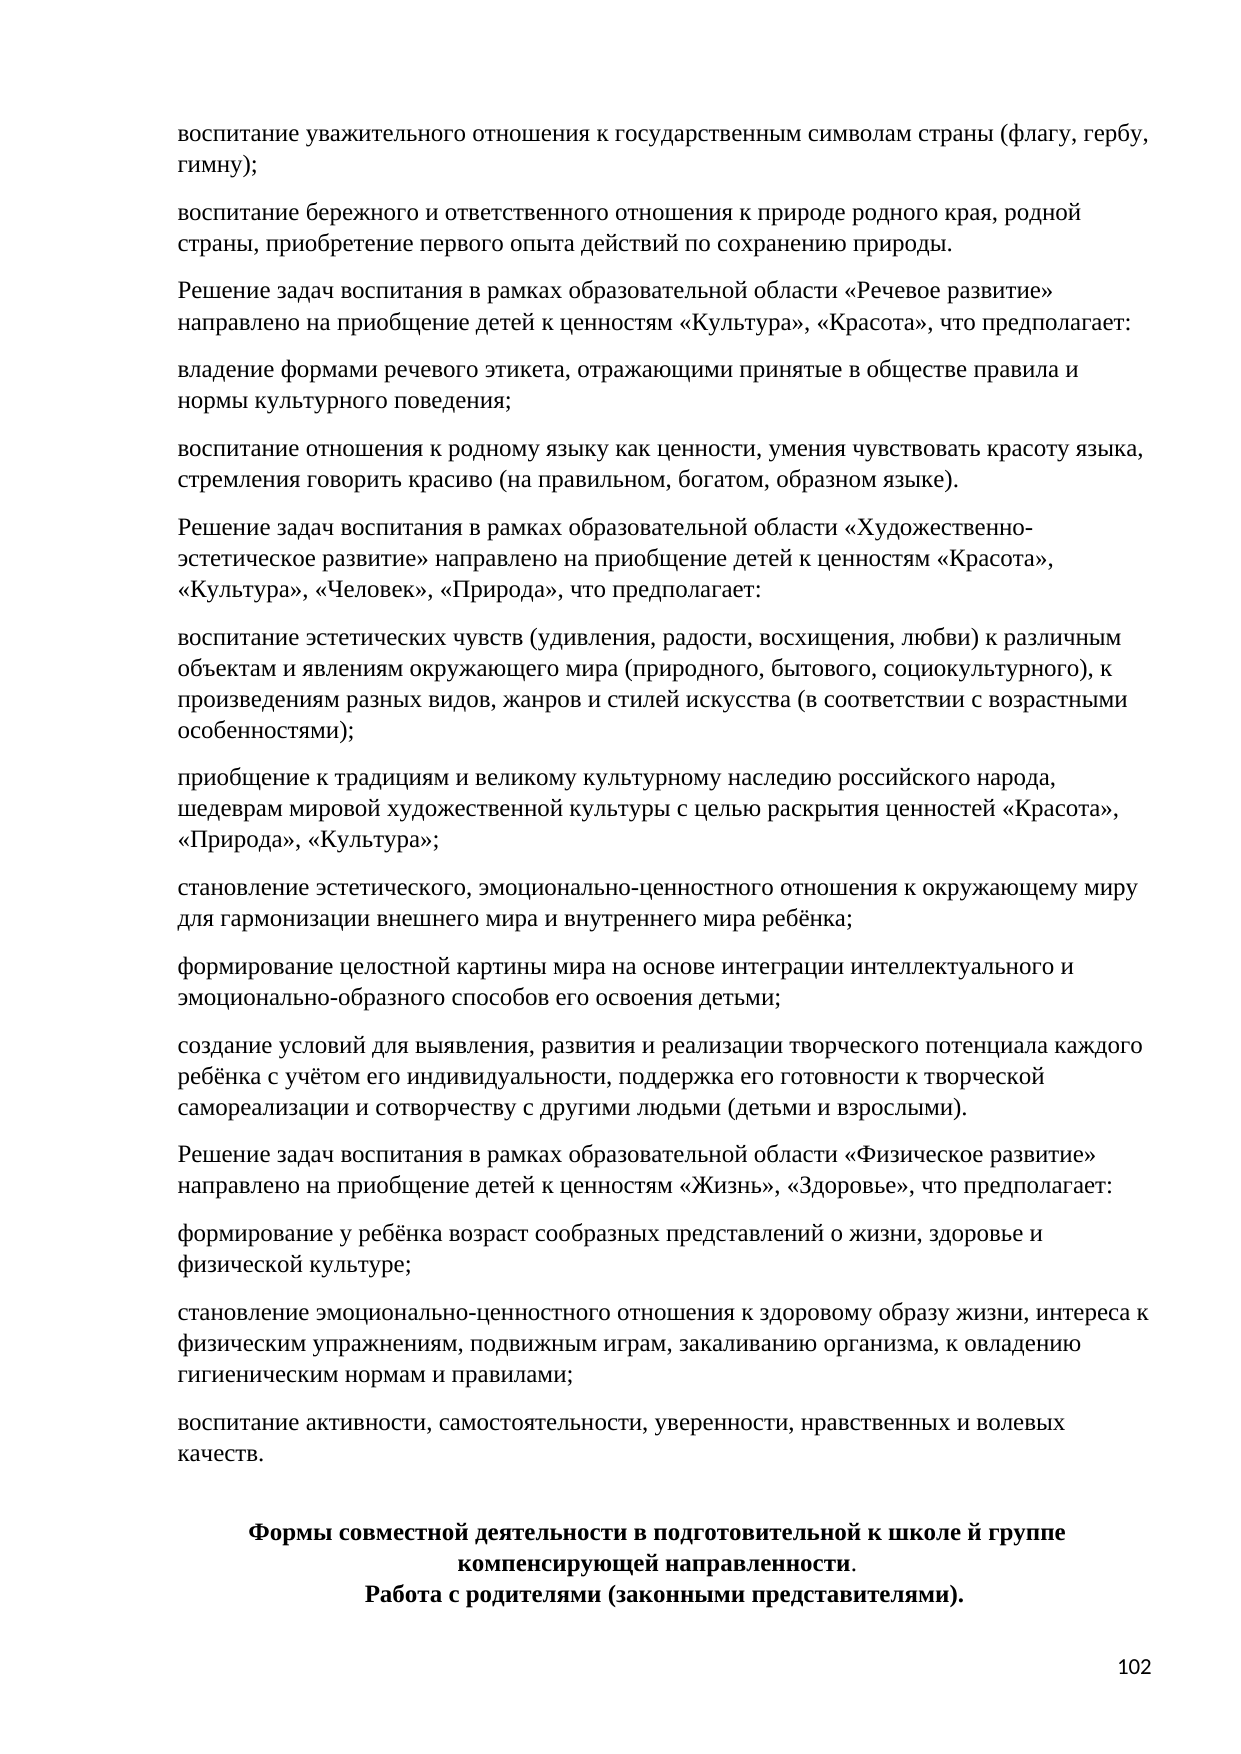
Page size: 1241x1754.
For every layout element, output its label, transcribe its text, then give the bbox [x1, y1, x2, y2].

text становление эстетического, эмоционально-ценностного отношения к окружающему миру для гармонизации внешнего мира и внутреннего мира ребёнка; [177, 872, 1152, 932]
text воспитание уважительного отношения к государственным символам страны (флагу, гербу, гимну); [177, 118, 1152, 178]
text владение формами речевого этикета, отражающими принятые в обществе правила и нормы культурного поведения; [177, 354, 1152, 414]
text Решение задач воспитания в рамках образовательной области «Физическое развитие» направлено на приобщение детей к ценностям «Жизнь», «Здоровье», что предполагает: [177, 1139, 1152, 1199]
text воспитание активности, самостоятельности, уверенности, нравственных и волевых качеств. [177, 1407, 1152, 1467]
text воспитание эстетических чувств (удивления, радости, восхищения, любви) к различным объектам и явлениям окружающего мира (природного, бытового, социокультурного), к произведениям разных видов, жанров и стилей искусства (в соответствии с возрастными особенностями); [177, 622, 1152, 743]
text Формы совместной деятельности в подготовительной к школе й группе компенсирующей направленности. [162, 1517, 1152, 1576]
text Решение задач воспитания в рамках образовательной области «Художественно-эстетическое развитие» направлено на приобщение детей к ценностям «Красота», «Культура», «Человек», «Природа», что предполагает: [177, 512, 1152, 603]
text Решение задач воспитания в рамках образовательной области «Речевое развитие» направлено на приобщение детей к ценностям «Культура», «Красота», что предполагает: [177, 276, 1152, 335]
text воспитание бережного и ответственного отношения к природе родного края, родной страны, приобретение первого опыта действий по сохранению природы. [177, 197, 1152, 257]
text Работа с родителями (законными представителями). [177, 1579, 1152, 1607]
text становление эмоционально-ценностного отношения к здоровому образу жизни, интереса к физическим упражнениям, подвижным играм, закаливанию организма, к овладению гигиеническим нормам и правилами; [177, 1297, 1152, 1388]
text формирование у ребёнка возраст сообразных представлений о жизни, здоровье и физической культуре; [177, 1218, 1152, 1278]
text воспитание отношения к родному языку как ценности, умения чувствовать красоту языка, стремления говорить красиво (на правильном, богатом, образном языке). [177, 433, 1152, 493]
text создание условий для выявления, развития и реализации творческого потенциала каждого ребёнка с учётом его индивидуальности, поддержка его готовности к творческой самореализации и сотворчеству с другими людьми (детьми и взрослыми). [177, 1030, 1152, 1121]
text формирование целостной картины мира на основе интеграции интеллектуального и эмоционально-образного способов его освоения детьми; [177, 951, 1152, 1011]
text приобщение к традициям и великому культурному наследию российского народа, шедеврам мировой художественной культуры с целью раскрытия ценностей «Красота», «Природа», «Культура»; [177, 762, 1152, 853]
